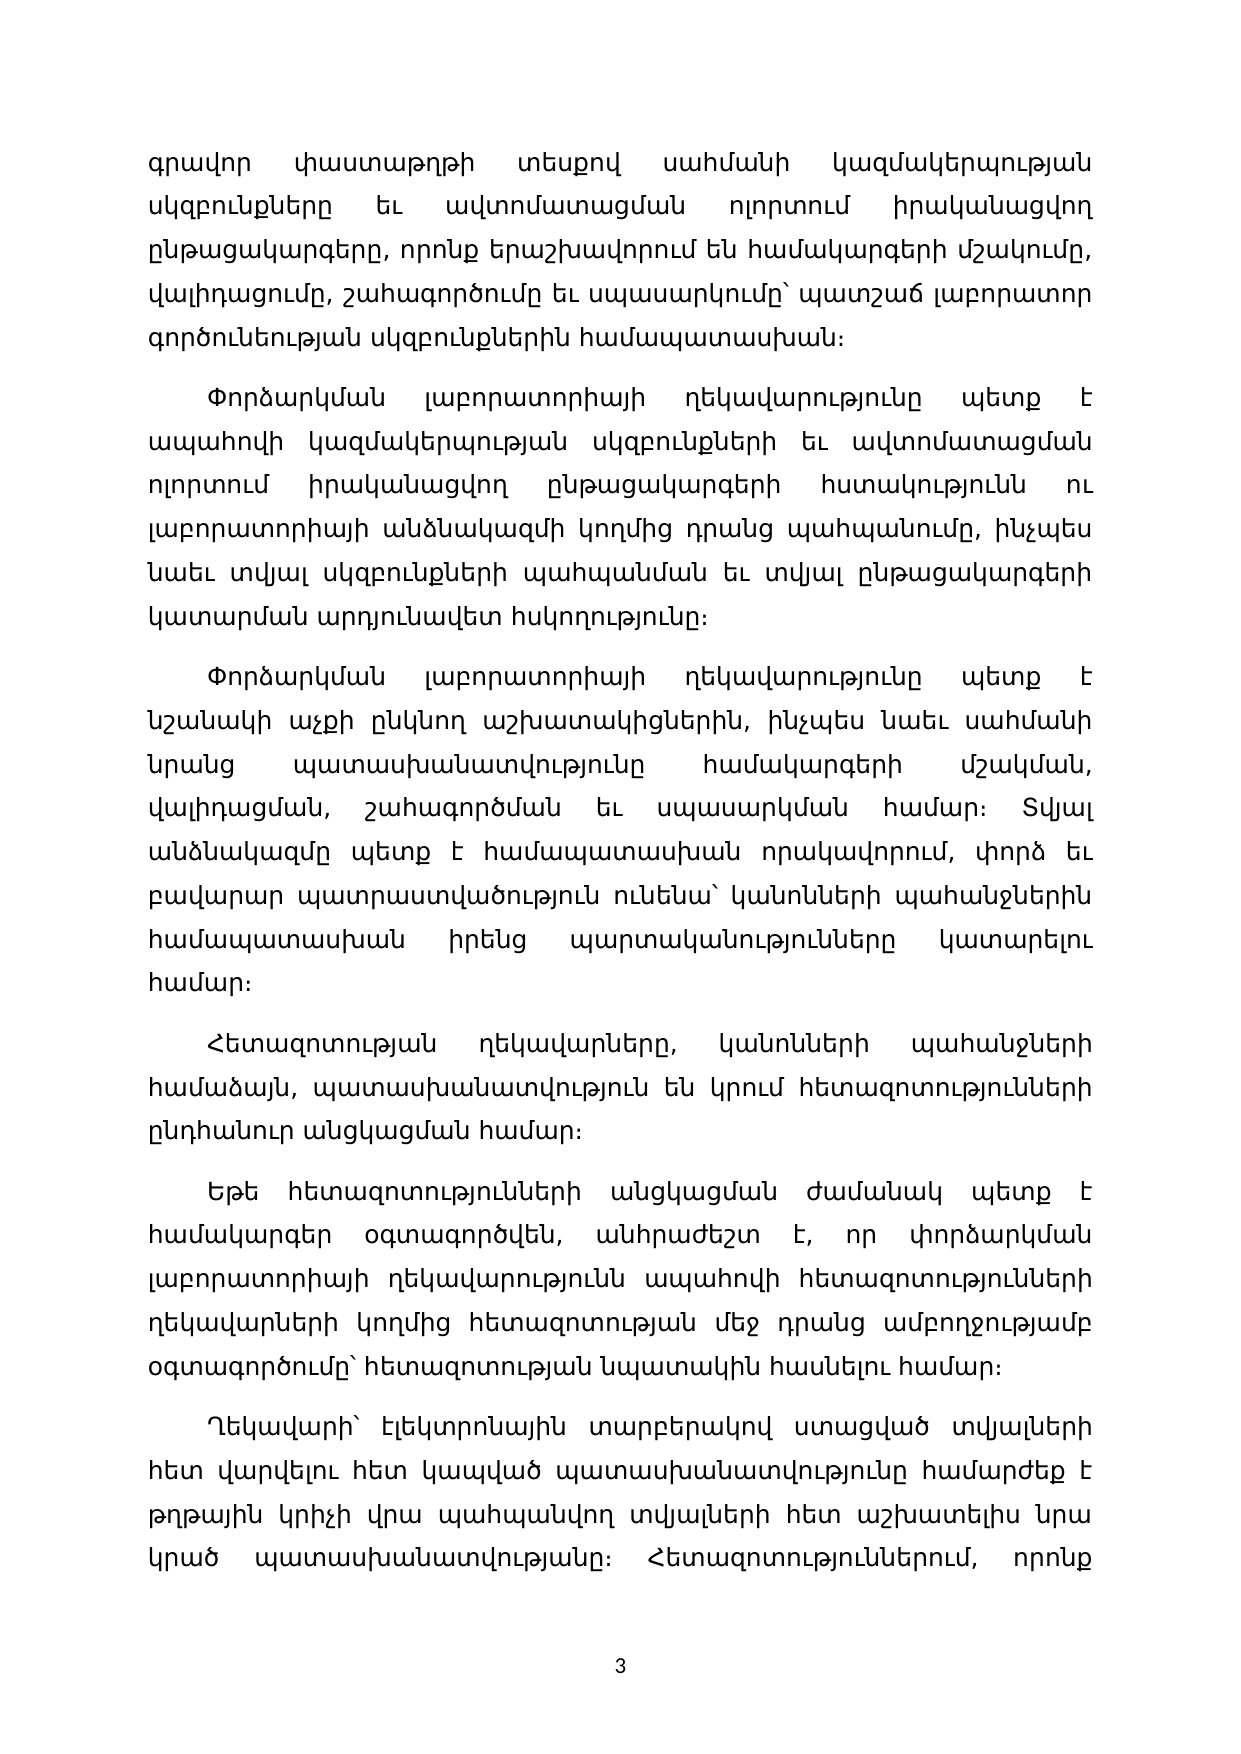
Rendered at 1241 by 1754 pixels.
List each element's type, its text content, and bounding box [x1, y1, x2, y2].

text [148, 148, 1093, 352]
text Փորձարկման լաբորատորիայի ղեկավարությունը պետք է նշանակի աչքի ընկնող աշխատակիցներին, ինչպես նաեւ սահմանի նրանց պատասխանատվությունը համակարգերի մշակման, վալիդացման, շահագործման եւ սպասարկման համար։ Տվյալ անձնակազմը պետք է համապատասխան որակավորում, փորձ եւ բավարար պատրաստվածություն ունենա՝ կանոնների պահանջներին համապատասխան իրենց պարտականությունները կատարելու համար։ [148, 662, 1093, 998]
text Հետազոտության ղեկավարները, կանոնների պահանջների համաձայն, պատասխանատվություն են կրում հետազոտությունների ընդհանուր անցկացման համար։ [148, 1029, 1093, 1146]
text Եթե հետազոտությունների անցկացման ժամանակ պետք է համակարգեր օգտագործվեն, անհրաժեշտ է, որ փորձարկման լաբորատորիայի ղեկավարությունն ապահովի հետազոտությունների ղեկավարների կողմից հետազոտության մեջ դրանց ամբողջությամբ օգտագործումը՝ հետազոտության նպատակին հասնելու համար։ [148, 1177, 1093, 1381]
text Փորձարկման լաբորատորիայի ղեկավարությունը պետք է ապահովի կազմակերպության սկզբունքների եւ ավտոմատացման ոլորտում իրականացվող ընթացակարգերի հստակությունն ու լաբորատորիայի անձնակազմի կողմից դրանց պահպանումը, ինչպես նաեւ տվյալ սկզբունքների պահպանման եւ տվյալ ընթացակարգերի կատարման արդյունավետ հսկողությունը։ [148, 383, 1093, 631]
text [148, 1412, 1093, 1573]
